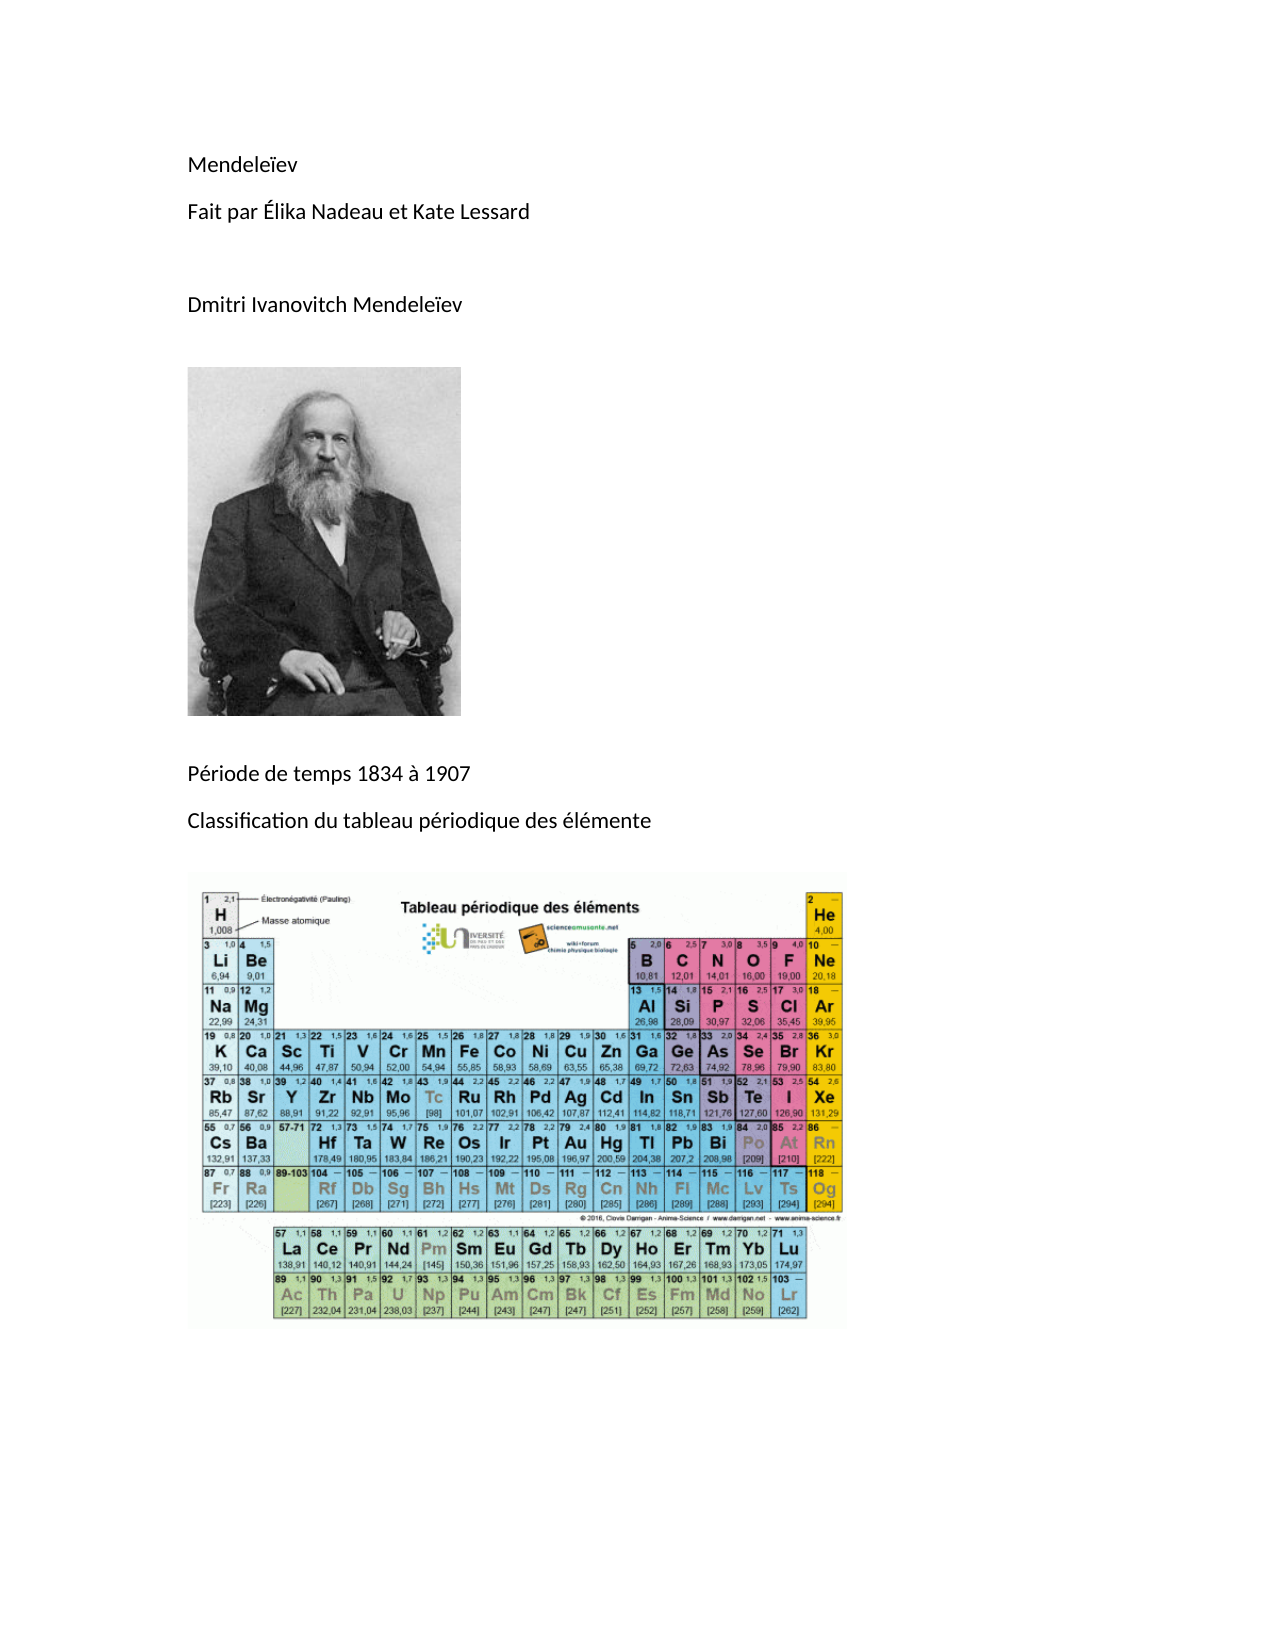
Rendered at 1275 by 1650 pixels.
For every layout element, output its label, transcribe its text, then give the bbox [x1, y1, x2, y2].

text Dmitri Ivanovitch Mendeleïev [187, 291, 1087, 319]
picture [187, 872, 847, 1329]
text Classification du tableau périodique des élémente [187, 806, 1087, 834]
text Fait par Élika Nadeau et Kate Lessard [187, 197, 1087, 225]
text Mendeleïev [187, 150, 1087, 178]
text Période de temps 1834 à 1907 [187, 759, 1087, 787]
picture [187, 367, 461, 716]
